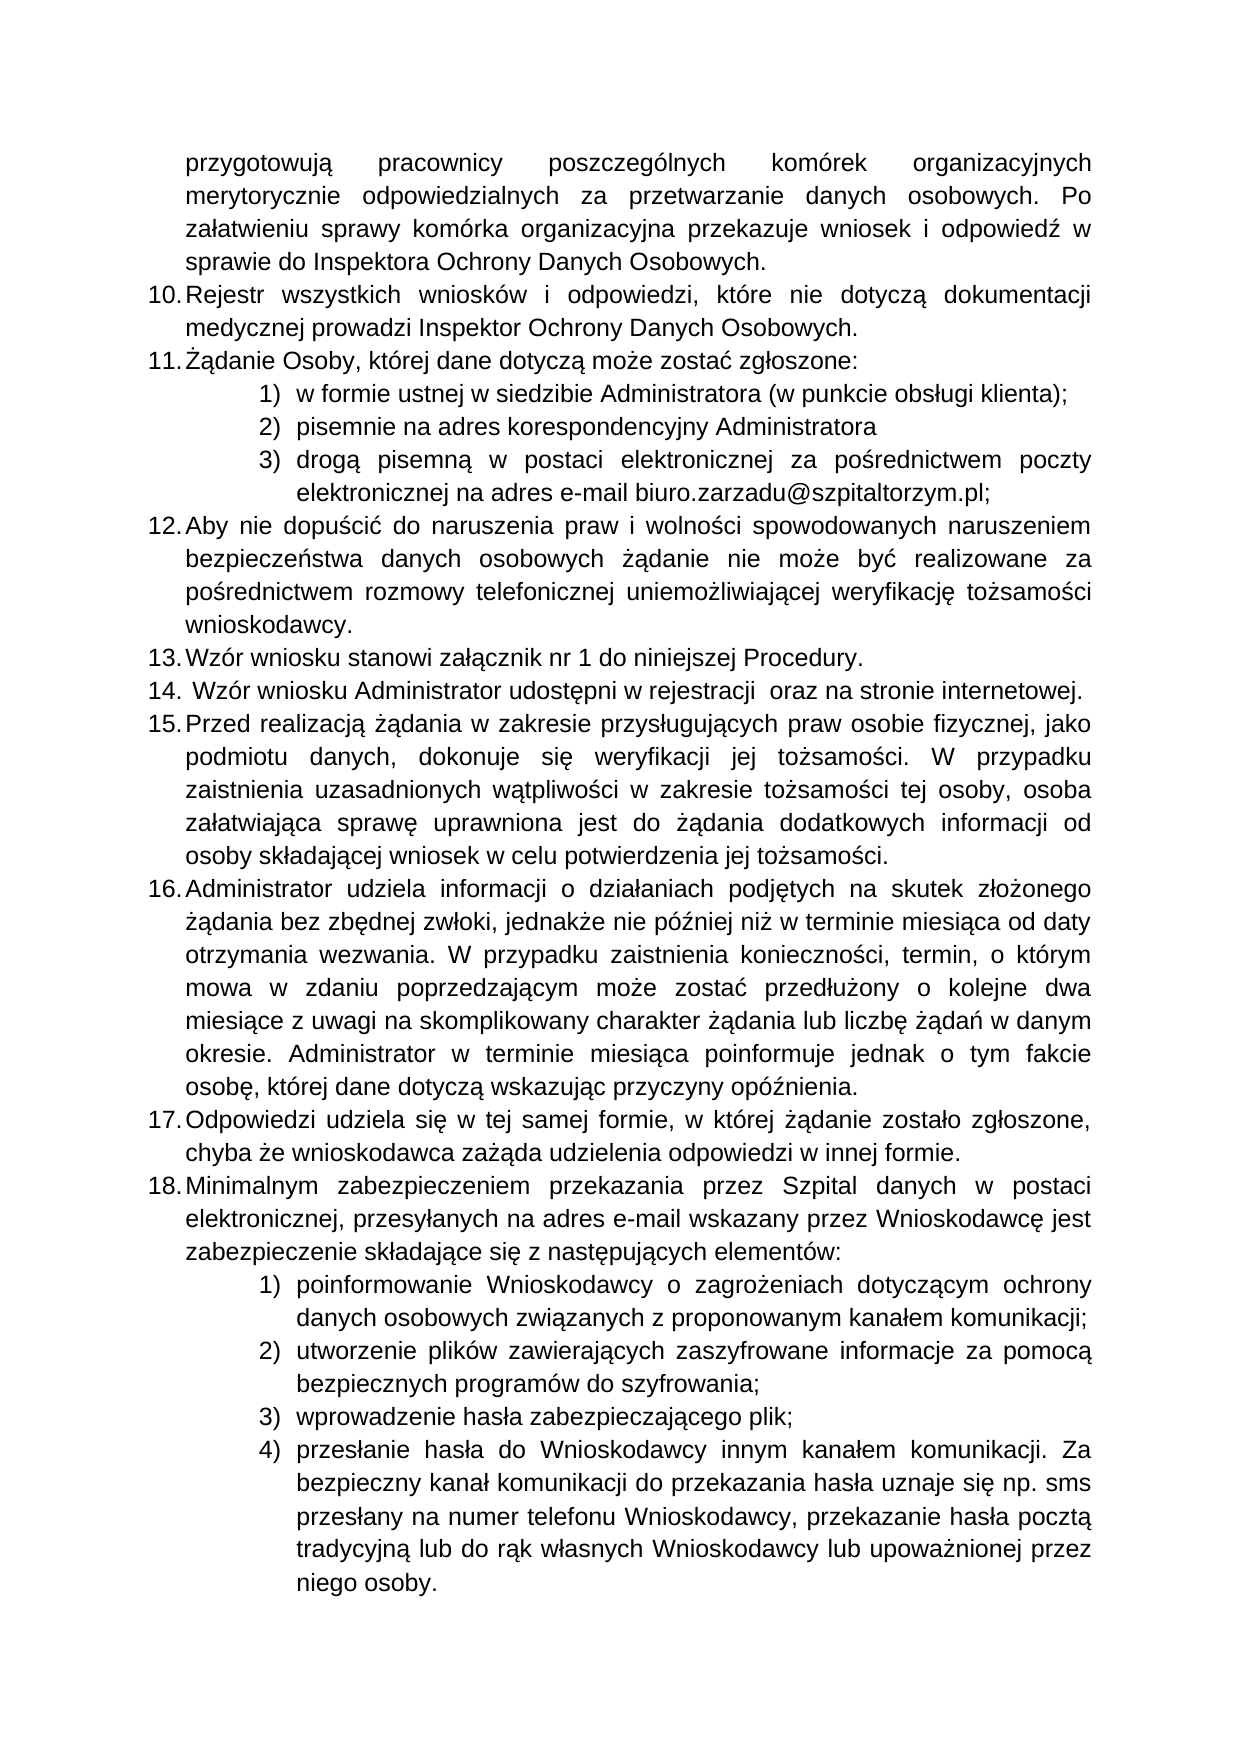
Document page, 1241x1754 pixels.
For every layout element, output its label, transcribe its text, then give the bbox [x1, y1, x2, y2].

list Rejestr wszystkich wniosków i odpowiedzi, które nie dotyczą dokumentacji medycznej prowadzi Inspektor Ochrony Danych Osobowych. [148, 280, 1093, 341]
list Odpowiedzi udziela się w tej samej formie, w której żądanie zostało zgłoszone, chyba że wnioskodawca zażąda udzielenia odpowiedzi w innej formie. [148, 1105, 1093, 1167]
list Minimalnym zabezpieczeniem przekazania przez Szpital danych w postaci elektronicznej, przesyłanych na adres e-mail wskazany przez Wnioskodawcę jest zabezpieczenie składające się z następujących elementów: [148, 1171, 1093, 1266]
list utworzenie plików zawierających zaszyfrowane informacje za pomocą bezpiecznych programów do szyfrowania; [259, 1336, 1093, 1398]
list poinformowanie Wnioskodawcy o zagrożeniach dotyczącym ochrony danych osobowych związanych z proponowanym kanałem komunikacji; [259, 1270, 1093, 1332]
list przesłanie hasła do Wnioskodawcy innym kanałem komunikacji. Za bezpieczny kanał komunikacji do przekazania hasła uznaje się np. sms przesłany na numer telefonu Wnioskodawcy, przekazanie hasła pocztą tradycyjną lub do rąk własnych Wnioskodawcy lub upoważnionej przez niego osoby. [259, 1435, 1093, 1596]
list Żądanie Osoby, której dane dotyczą może zostać zgłoszone: [148, 346, 1093, 374]
list w formie ustnej w siedzibie Administratora (w punkcie obsługi klienta); [259, 379, 1093, 407]
list pisemnie na adres korespondencyjny Administratora [259, 412, 1093, 441]
list Wzór wniosku Administrator udostępni w rejestracji oraz na stronie internetowej. [148, 676, 1093, 705]
list wprowadzenie hasła zabezpieczającego plik; [259, 1402, 1093, 1431]
list Przed realizacją żądania w zakresie przysługujących praw osobie fizycznej, jako podmiotu danych, dokonuje się weryfikacji jej tożsamości. W przypadku zaistnienia uzasadnionych wątpliwości w zakresie tożsamości tej osoby, osoba załatwiająca sprawę uprawniona jest do żądania dodatkowych informacji od osoby składającej wniosek w celu potwierdzenia jej tożsamości. [148, 709, 1093, 870]
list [148, 148, 1093, 275]
list Aby nie dopuścić do naruszenia praw i wolności spowodowanych naruszeniem bezpieczeństwa danych osobowych żądanie nie może być realizowane za pośrednictwem rozmowy telefonicznej uniemożliwiającej weryfikację tożsamości wnioskodawcy. [148, 511, 1093, 639]
list Administrator udziela informacji o działaniach podjętych na skutek złożonego żądania bez zbędnej zwłoki, jednakże nie później niż w terminie miesiąca od daty otrzymania wezwania. W przypadku zaistnienia konieczności, termin, o którym mowa w zdaniu poprzedzającym może zostać przedłużony o kolejne dwa miesiące z uwagi na skomplikowany charakter żądania lub liczbę żądań w danym okresie. Administrator w terminie miesiąca poinformuje jednak o tym fakcie osobę, której dane dotyczą wskazując przyczyny opóźnienia. [148, 874, 1093, 1101]
list drogą pisemną w postaci elektronicznej za pośrednictwem poczty elektronicznej na adres e-mail biuro.zarzadu@szpitaltorzym.pl; [259, 445, 1093, 507]
list Wzór wniosku stanowi załącznik nr 1 do niniejszej Procedury. [148, 643, 1093, 672]
